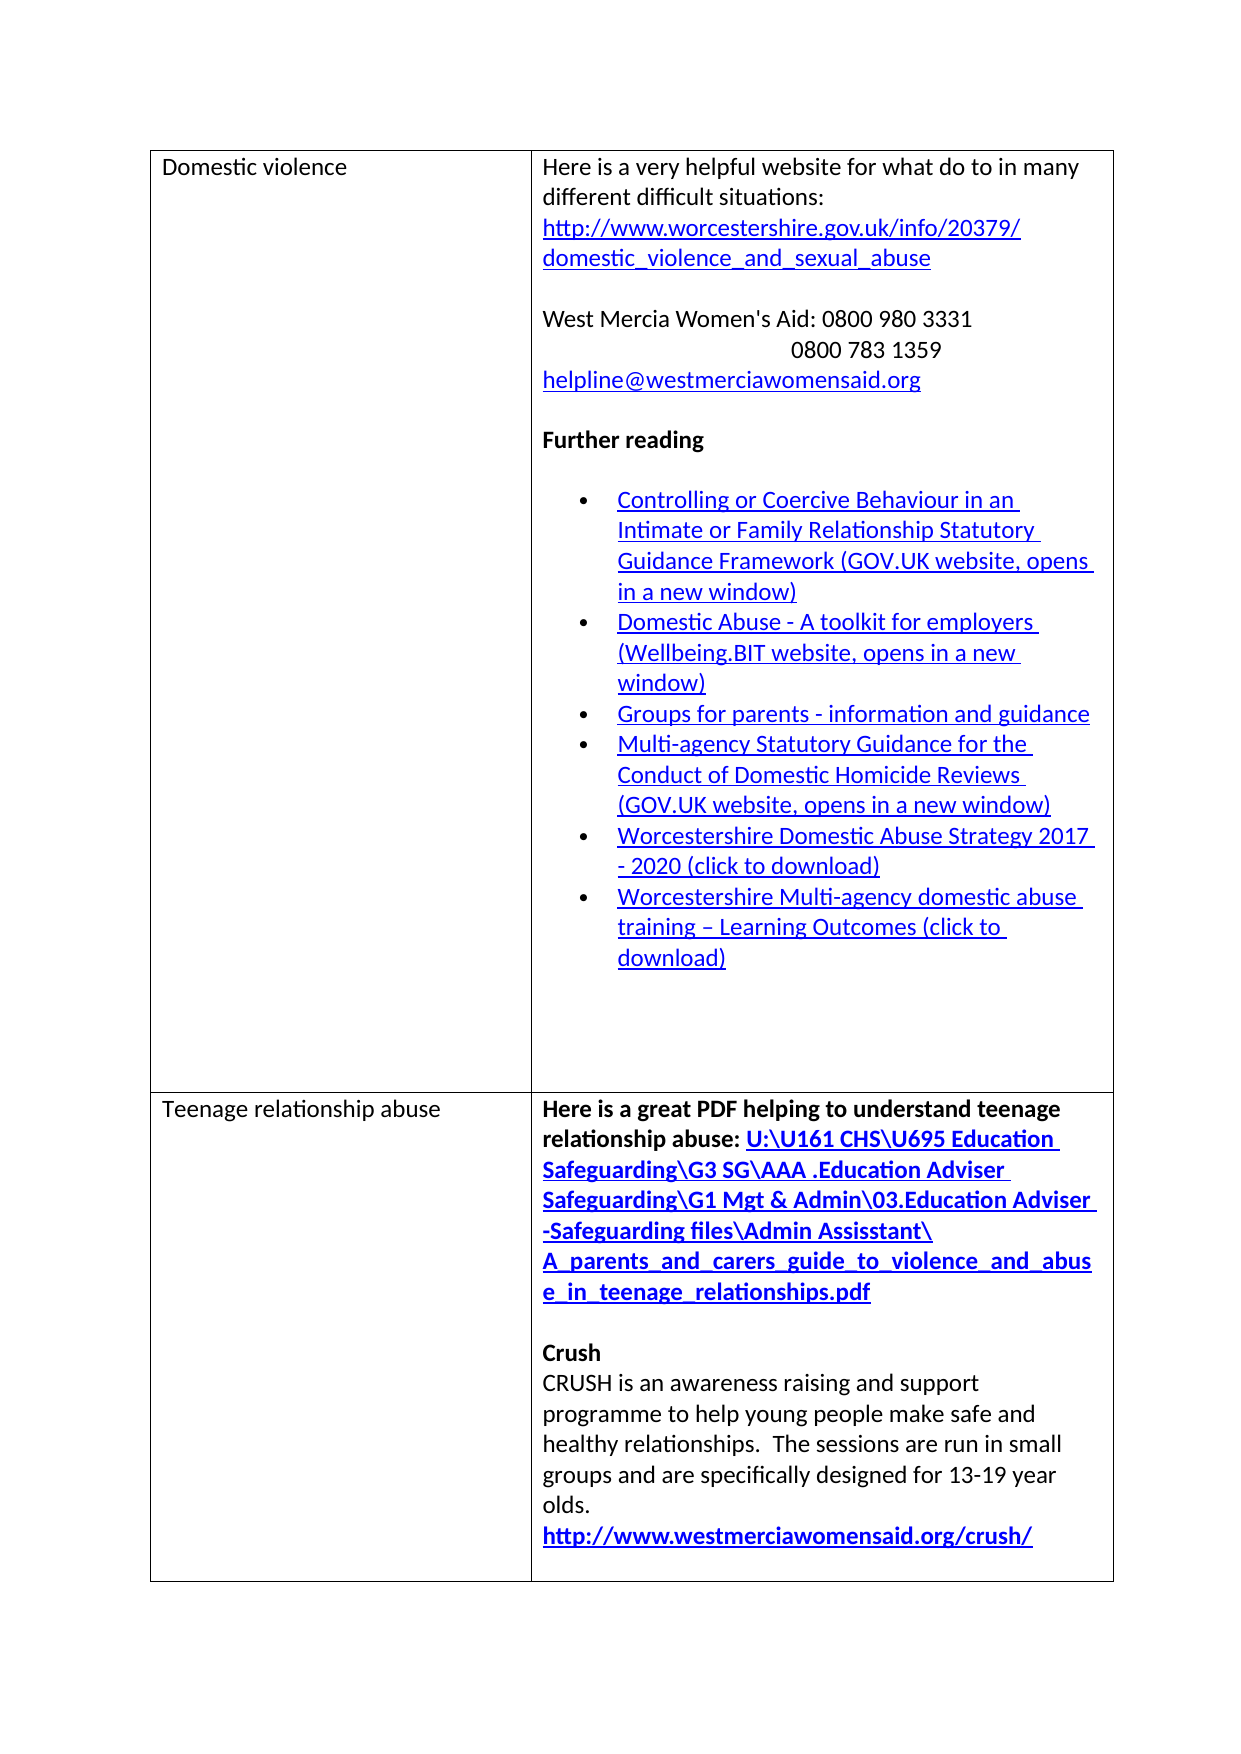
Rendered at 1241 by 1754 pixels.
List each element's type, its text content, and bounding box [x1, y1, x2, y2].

table_cell Here is a very helpful website for what do to in many different difficult situations: http://www.worcestershire.gov.uk/info/20379/domestic_violence_and_sexual_abuse West Mercia Women's Aid: 0800 980 3331 0800 783 1359 helpline@westmerciawomensaid.org Further reading Controlling or Coercive Behaviour in an Intimate or Family Relationship Statutory Guidance Framework (GOV.UK website, opens in a new window) Domestic Abuse - A toolkit for employers (Wellbeing.BIT website, opens in a new window) Groups for parents - information and guidance Multi-agency Statutory Guidance for the Conduct of Domestic Homicide Reviews (GOV.UK website, opens in a new window) Worcestershire Domestic Abuse Strategy 2017 - 2020 (click to download) Worcestershire Multi-agency domestic abuse training – Learning Outcomes (click to download) [532, 151, 1113, 1092]
table_cell Here is a great PDF helping to understand teenage relationship abuse: U:\U161 CHS\U695 Education Safeguarding\G3 SG\AAA .Education Adviser Safeguarding\G1 Mgt & Admin\03.Education Adviser -Safeguarding files\Admin Assisstant\A_parents_and_carers_guide_to_violence_and_abuse_in_teenage_relationships.pdf Crush CRUSH is an awareness raising and support programme to help young people make safe and healthy relationships. The sessions are run in small groups and are specifically designed for 13-19 year olds. http://www.westmerciawomensaid.org/crush/ [532, 1093, 1113, 1581]
table_cell Domestic violence [151, 151, 531, 1092]
table_cell Teenage relationship abuse [151, 1093, 531, 1581]
